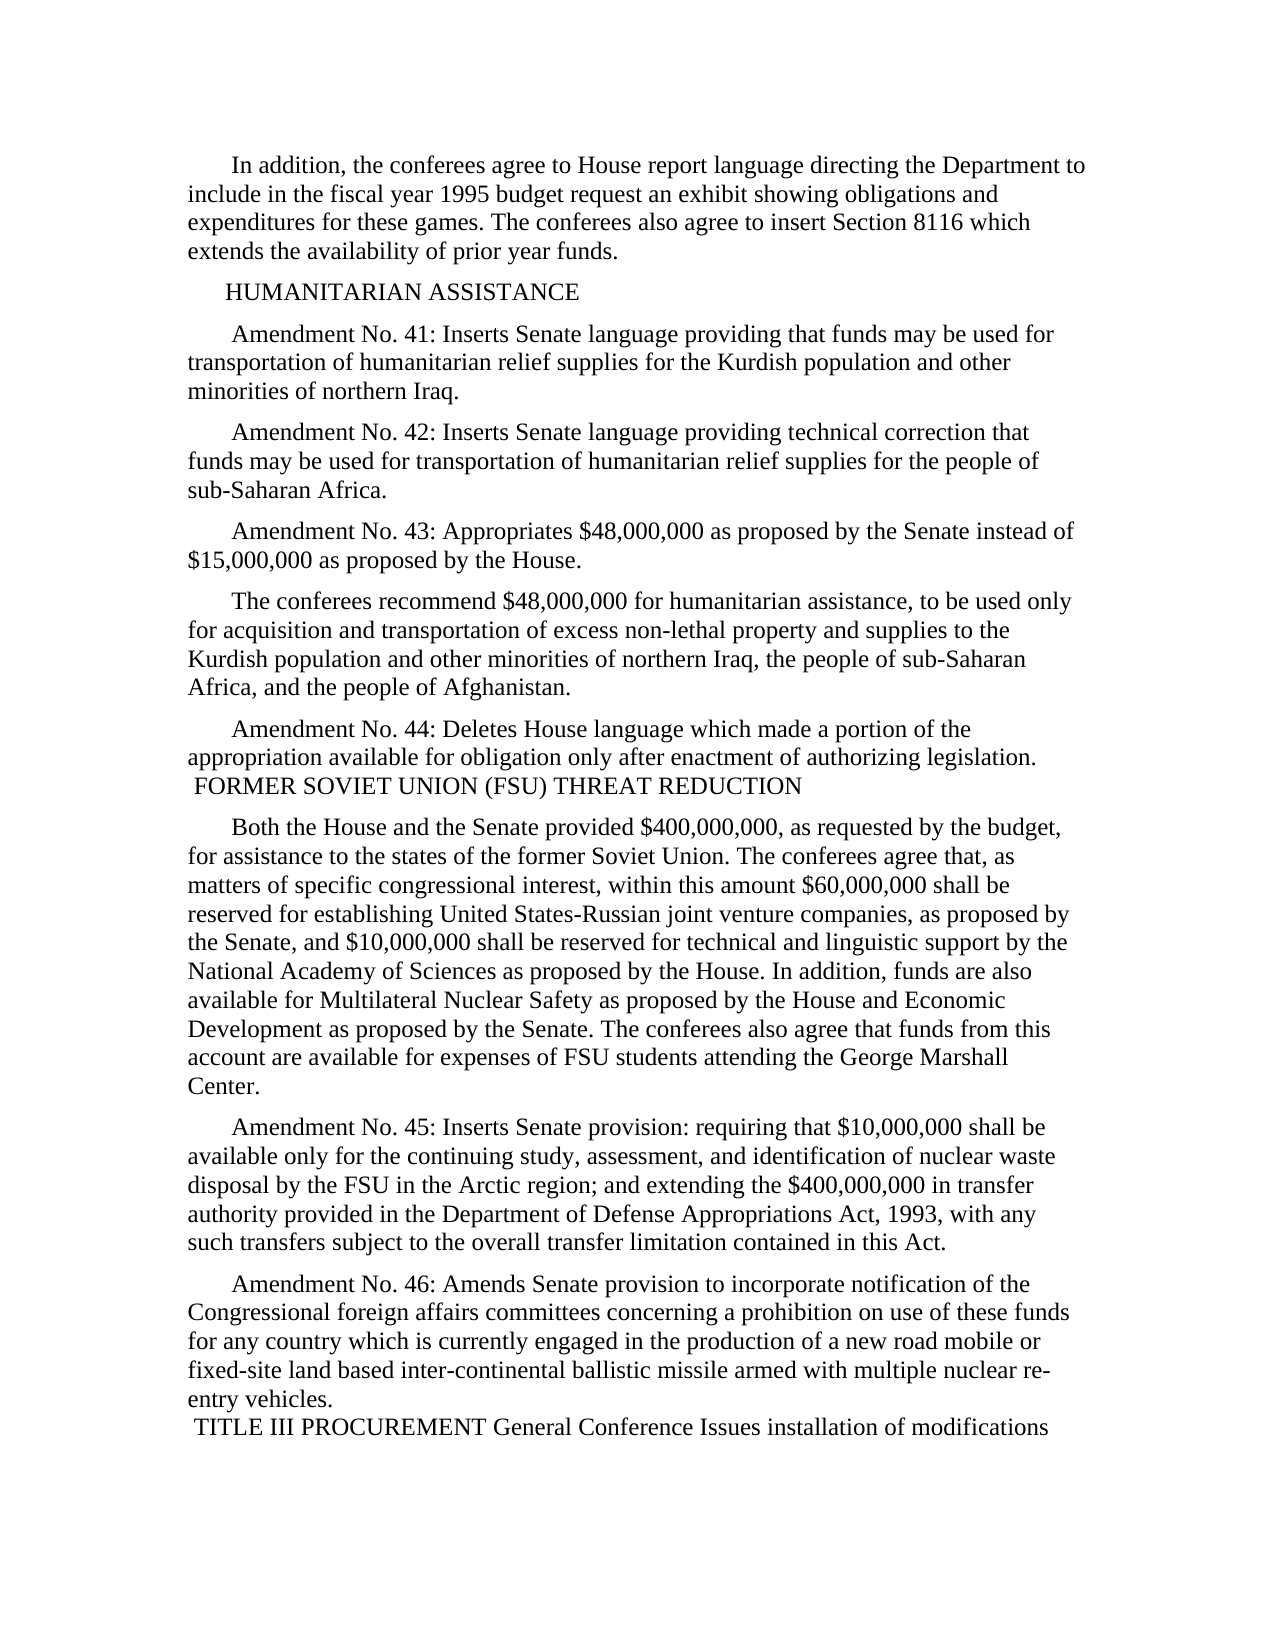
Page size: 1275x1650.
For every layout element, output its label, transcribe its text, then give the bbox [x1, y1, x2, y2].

text TITLE III PROCUREMENT General Conference Issues installation of modifications [187, 1412, 1087, 1441]
text In addition, the conferees agree to House report language directing the Department to include in the fiscal year 1995 budget request an exhibit showing obligations and expenditures for these games. The conferees also agree to insert Section 8116 which extends the availability of prior year funds. [187, 150, 1087, 265]
text Amendment No. 46: Amends Senate provision to incorporate notification of the Congressional foreign affairs committees concerning a prohibition on use of these funds for any country which is currently engaged in the production of a new road mobile or fixed-site land based inter-continental ballistic missile armed with multiple nuclear re-entry vehicles. [187, 1269, 1087, 1412]
text FORMER SOVIET UNION (FSU) THREAT REDUCTION [187, 771, 1087, 800]
text Amendment No. 42: Inserts Senate language providing technical correction that funds may be used for transportation of humanitarian relief supplies for the people of sub-Saharan Africa. [187, 417, 1087, 504]
text Amendment No. 45: Inserts Senate provision: requiring that $10,000,000 shall be available only for the continuing study, assessment, and identification of nuclear waste disposal by the FSU in the Arctic region; and extending the $400,000,000 in transfer authority provided in the Department of Defense Appropriations Act, 1993, with any such transfers subject to the overall transfer limitation contained in this Act. [187, 1112, 1087, 1256]
text Amendment No. 44: Deletes House language which made a portion of the appropriation available for obligation only after enactment of authorizing legislation. [187, 714, 1087, 771]
text Both the House and the Senate provided $400,000,000, as requested by the budget, for assistance to the states of the former Soviet Union. The conferees agree that, as matters of specific congressional interest, within this amount $60,000,000 shall be reserved for establishing United States-Russian joint venture companies, as proposed by the Senate, and $10,000,000 shall be reserved for technical and linguistic support by the National Academy of Sciences as proposed by the House. In addition, funds are also available for Multilateral Nuclear Safety as proposed by the House and Economic Development as proposed by the Senate. The conferees also agree that funds from this account are available for expenses of FSU students attending the George Marshall Center. [187, 812, 1087, 1100]
text The conferees recommend $48,000,000 for humanitarian assistance, to be used only for acquisition and transportation of excess non-lethal property and supplies to the Kurdish population and other minorities of northern Iraq, the people of sub-Saharan Africa, and the people of Afghanistan. [187, 586, 1087, 701]
text HUMANITARIAN ASSISTANCE [187, 277, 1087, 306]
text Amendment No. 41: Inserts Senate language providing that funds may be used for transportation of humanitarian relief supplies for the Kurdish population and other minorities of northern Iraq. [187, 319, 1087, 405]
text Amendment No. 43: Appropriates $48,000,000 as proposed by the Senate instead of $15,000,000 as proposed by the House. [187, 516, 1087, 574]
